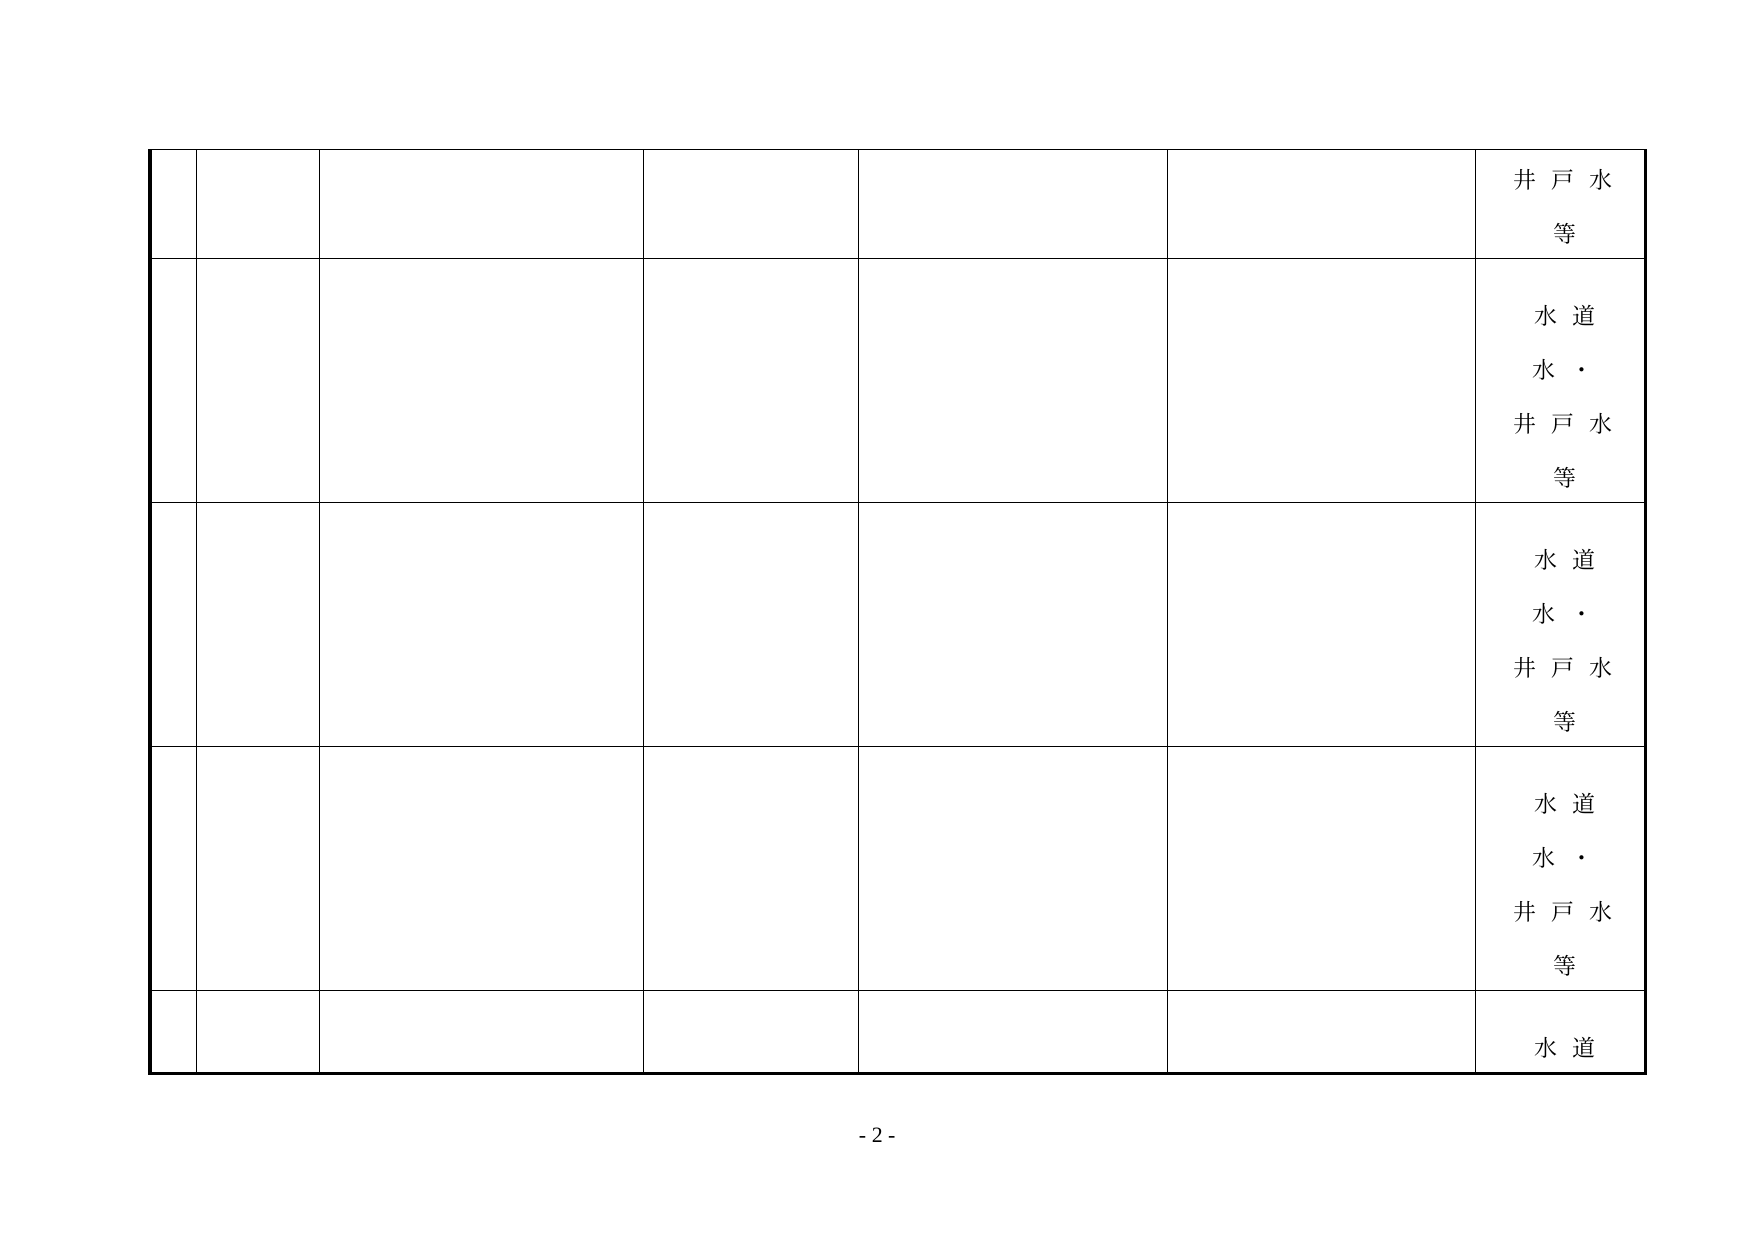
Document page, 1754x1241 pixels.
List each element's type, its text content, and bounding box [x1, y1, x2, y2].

table_cell [1168, 747, 1475, 990]
table_cell [859, 991, 1167, 1072]
table_cell [197, 503, 319, 746]
table_cell [320, 991, 643, 1072]
table_cell [197, 259, 319, 502]
table_cell [644, 150, 858, 258]
table_cell [320, 503, 643, 746]
table_cell [859, 150, 1167, 258]
table_cell [320, 150, 643, 258]
table_cell 水道水・ 井戸水等 [1476, 503, 1644, 746]
table_cell [197, 150, 319, 258]
table_cell [859, 259, 1167, 502]
table_cell [320, 259, 643, 502]
table_cell [1168, 991, 1475, 1072]
table_cell [1168, 150, 1475, 258]
table_cell [197, 747, 319, 990]
table_cell [1168, 503, 1475, 746]
table_cell 水道水・ 井戸水等 [1476, 150, 1644, 258]
table_cell [152, 503, 196, 746]
table_cell [152, 259, 196, 502]
table_cell 水道水・ 井戸水等 [1476, 747, 1644, 990]
table_cell [152, 150, 196, 258]
table_cell [152, 991, 196, 1072]
table_cell [320, 747, 643, 990]
table_cell [152, 747, 196, 990]
table_cell 水道水・ 井戸水等 [1476, 991, 1644, 1072]
table_cell [644, 991, 858, 1072]
table_cell [859, 747, 1167, 990]
table_cell 水道水・ 井戸水等 [1476, 259, 1644, 502]
table_cell [859, 503, 1167, 746]
table_cell [644, 259, 858, 502]
table_cell [644, 747, 858, 990]
table_cell [197, 991, 319, 1072]
table_cell [644, 503, 858, 746]
table_cell [1168, 259, 1475, 502]
